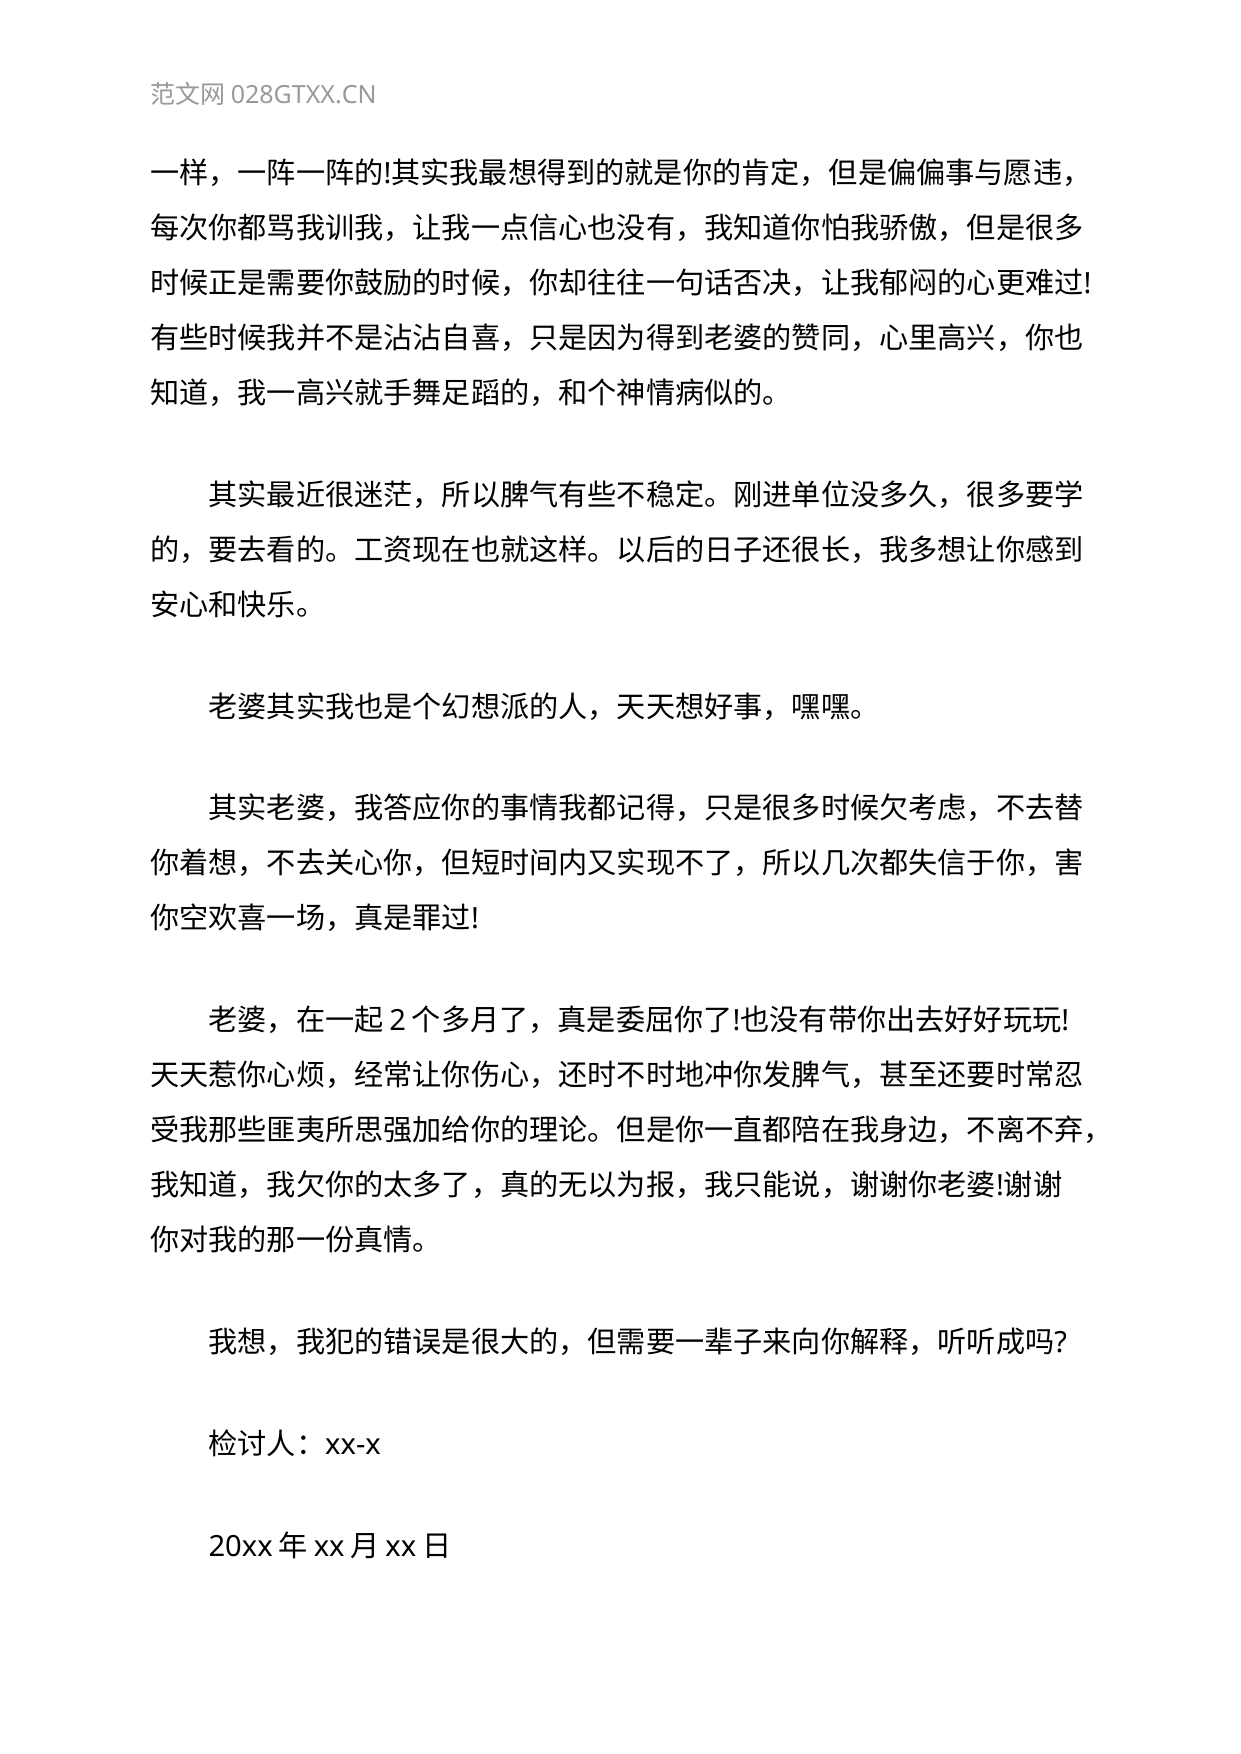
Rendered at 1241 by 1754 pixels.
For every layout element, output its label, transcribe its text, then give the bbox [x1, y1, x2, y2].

text 检讨人：xx-x [150, 1420, 1090, 1463]
text 其实最近很迷茫，所以脾气有些不稳定。刚进单位没多久，很多要学的，要去看的。工资现在也就这样。以后的日子还很长，我多想让你感到安心和快乐。 [150, 472, 1090, 624]
text 我想，我犯的错误是很大的，但需要一辈子来向你解释，听听成吗? [150, 1318, 1090, 1361]
text 老婆其实我也是个幻想派的人，天天想好事，嘿嘿。 [150, 683, 1090, 725]
text 老婆，在一起2个多月了，真是委屈你了!也没有带你出去好好玩玩!天天惹你心烦，经常让你伤心，还时不时地冲你发脾气，甚至还要时常忍受我那些匪夷所思强加给你的理论。但是你一直都陪在我身边，不离不弃，我知道，我欠你的太多了，真的无以为报，我只能说，谢谢你老婆!谢谢你对我的那一份真情。 [150, 997, 1090, 1259]
text 20xx年xx月xx日 [150, 1522, 1090, 1564]
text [150, 150, 1090, 412]
text 其实老婆，我答应你的事情我都记得，只是很多时候欠考虑，不去替你着想，不去关心你，但短时间内又实现不了，所以几次都失信于你，害你空欢喜一场，真是罪过! [150, 785, 1090, 937]
